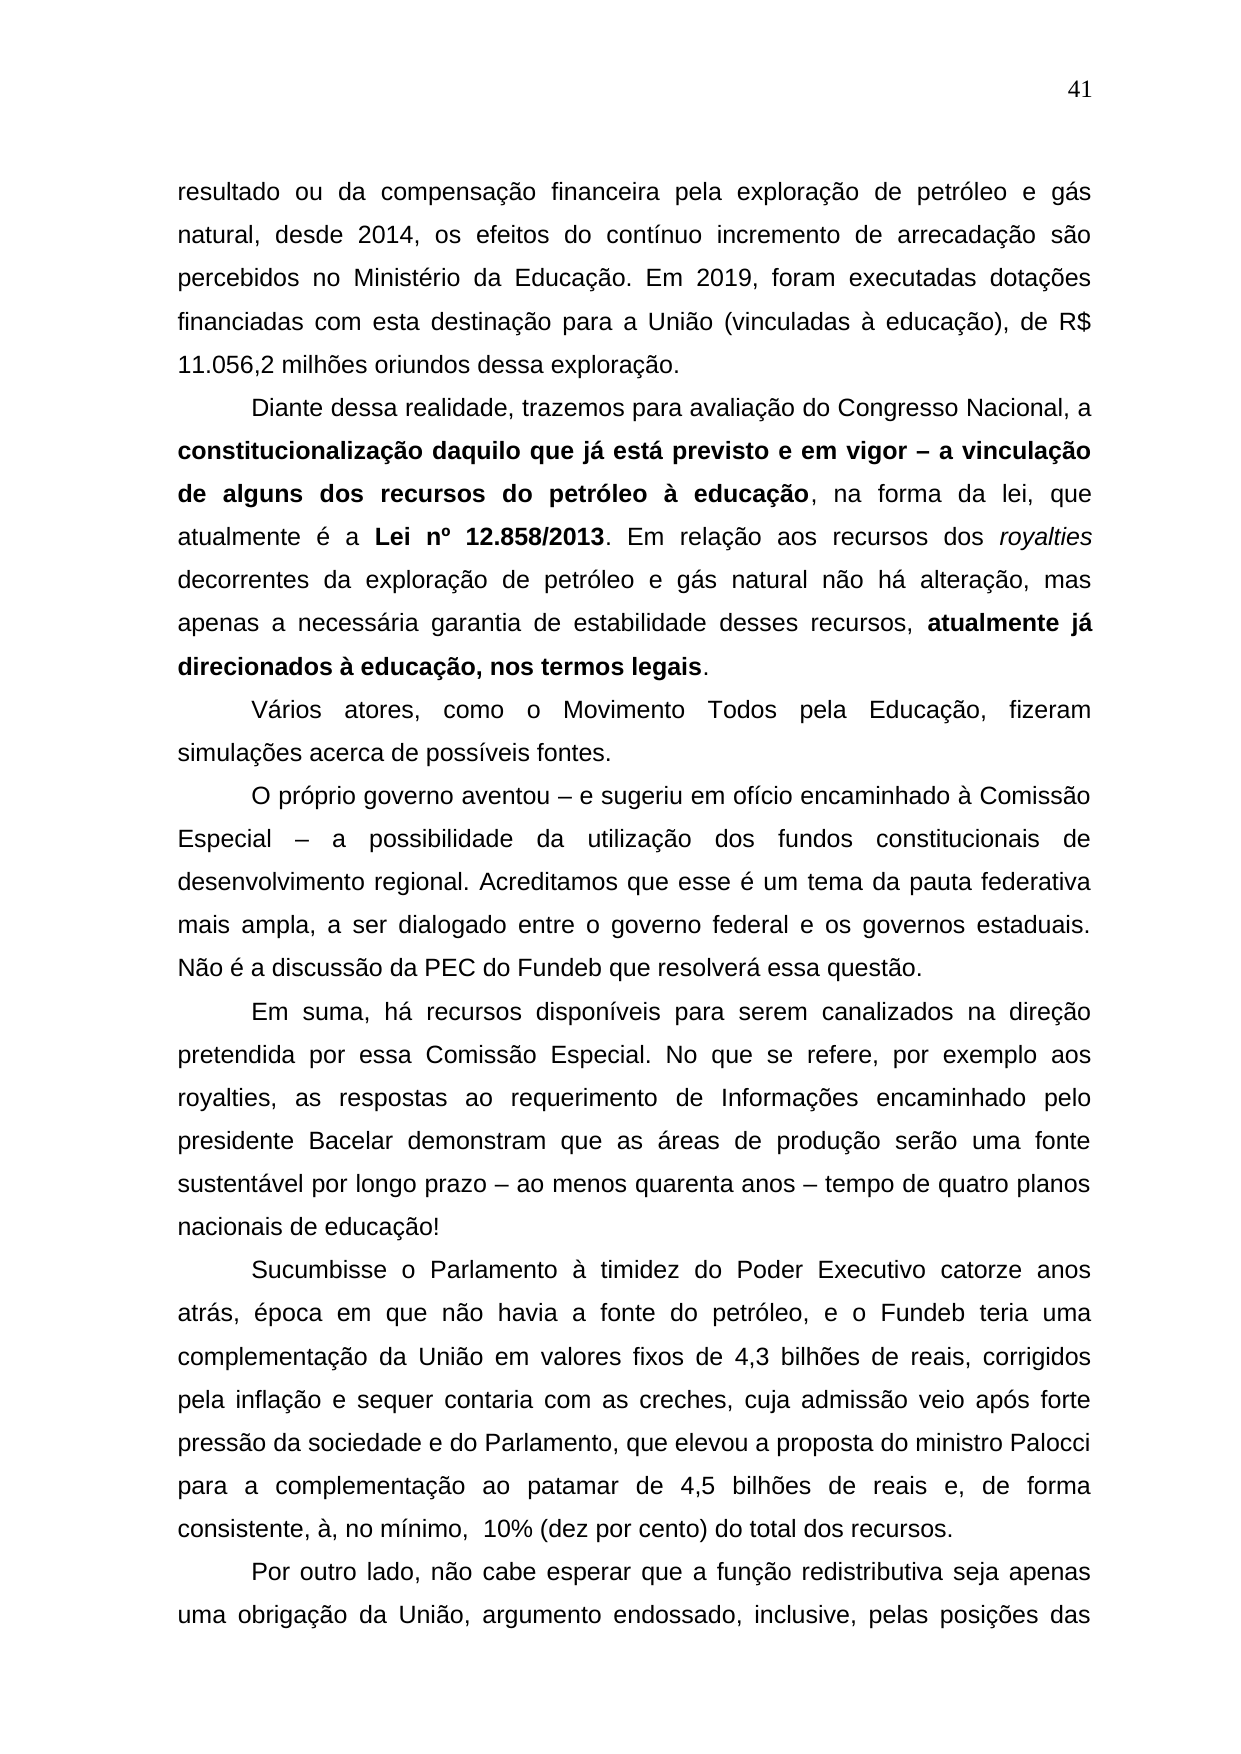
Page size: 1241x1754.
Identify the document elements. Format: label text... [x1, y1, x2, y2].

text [177, 1557, 1092, 1629]
text O próprio governo aventou – e sugeriu em ofício encaminhado à Comissão Especial – a possibilidade da utilização dos fundos constitucionais de desenvolvimento regional. Acreditamos que esse é um tema da pauta federativa mais ampla, a ser dialogado entre o governo federal e os governos estaduais. Não é a discussão da PEC do Fundeb que resolverá essa questão. [177, 781, 1092, 982]
text Vários atores, como o Movimento Todos pela Educação, fizeram simulações acerca de possíveis fontes. [177, 695, 1092, 767]
text Sucumbisse o Parlamento à timidez do Poder Executivo catorze anos atrás, época em que não havia a fonte do petróleo, e o Fundeb teria uma complementação da União em valores fixos de 4,3 bilhões de reais, corrigidos pela inflação e sequer contaria com as creches, cuja admissão veio após forte pressão da sociedade e do Parlamento, que elevou a proposta do ministro Palocci para a complementação ao patamar de 4,5 bilhões de reais e, de forma consistente, à, no mínimo, 10% (dez por cento) do total dos recursos. [177, 1255, 1092, 1543]
text Diante dessa realidade, trazemos para avaliação do Congresso Nacional, a constitucionalização daquilo que já está previsto e em vigor – a vinculação de alguns dos recursos do petróleo à educação, na forma da lei, que atualmente é a Lei nº 12.858/2013. Em relação aos recursos dos royalties decorrentes da exploração de petróleo e gás natural não há alteração, mas apenas a necessária garantia de estabilidade desses recursos, atualmente já direcionados à educação, nos termos legais. [177, 393, 1092, 680]
text Em suma, há recursos disponíveis para serem canalizados na direção pretendida por essa Comissão Especial. No que se refere, por exemplo aos royalties, as respostas ao requerimento de Informações encaminhado pelo presidente Bacelar demonstram que as áreas de produção serão uma fonte sustentável por longo prazo – ao menos quarenta anos – tempo de quatro planos nacionais de educação! [177, 997, 1092, 1241]
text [177, 177, 1092, 378]
